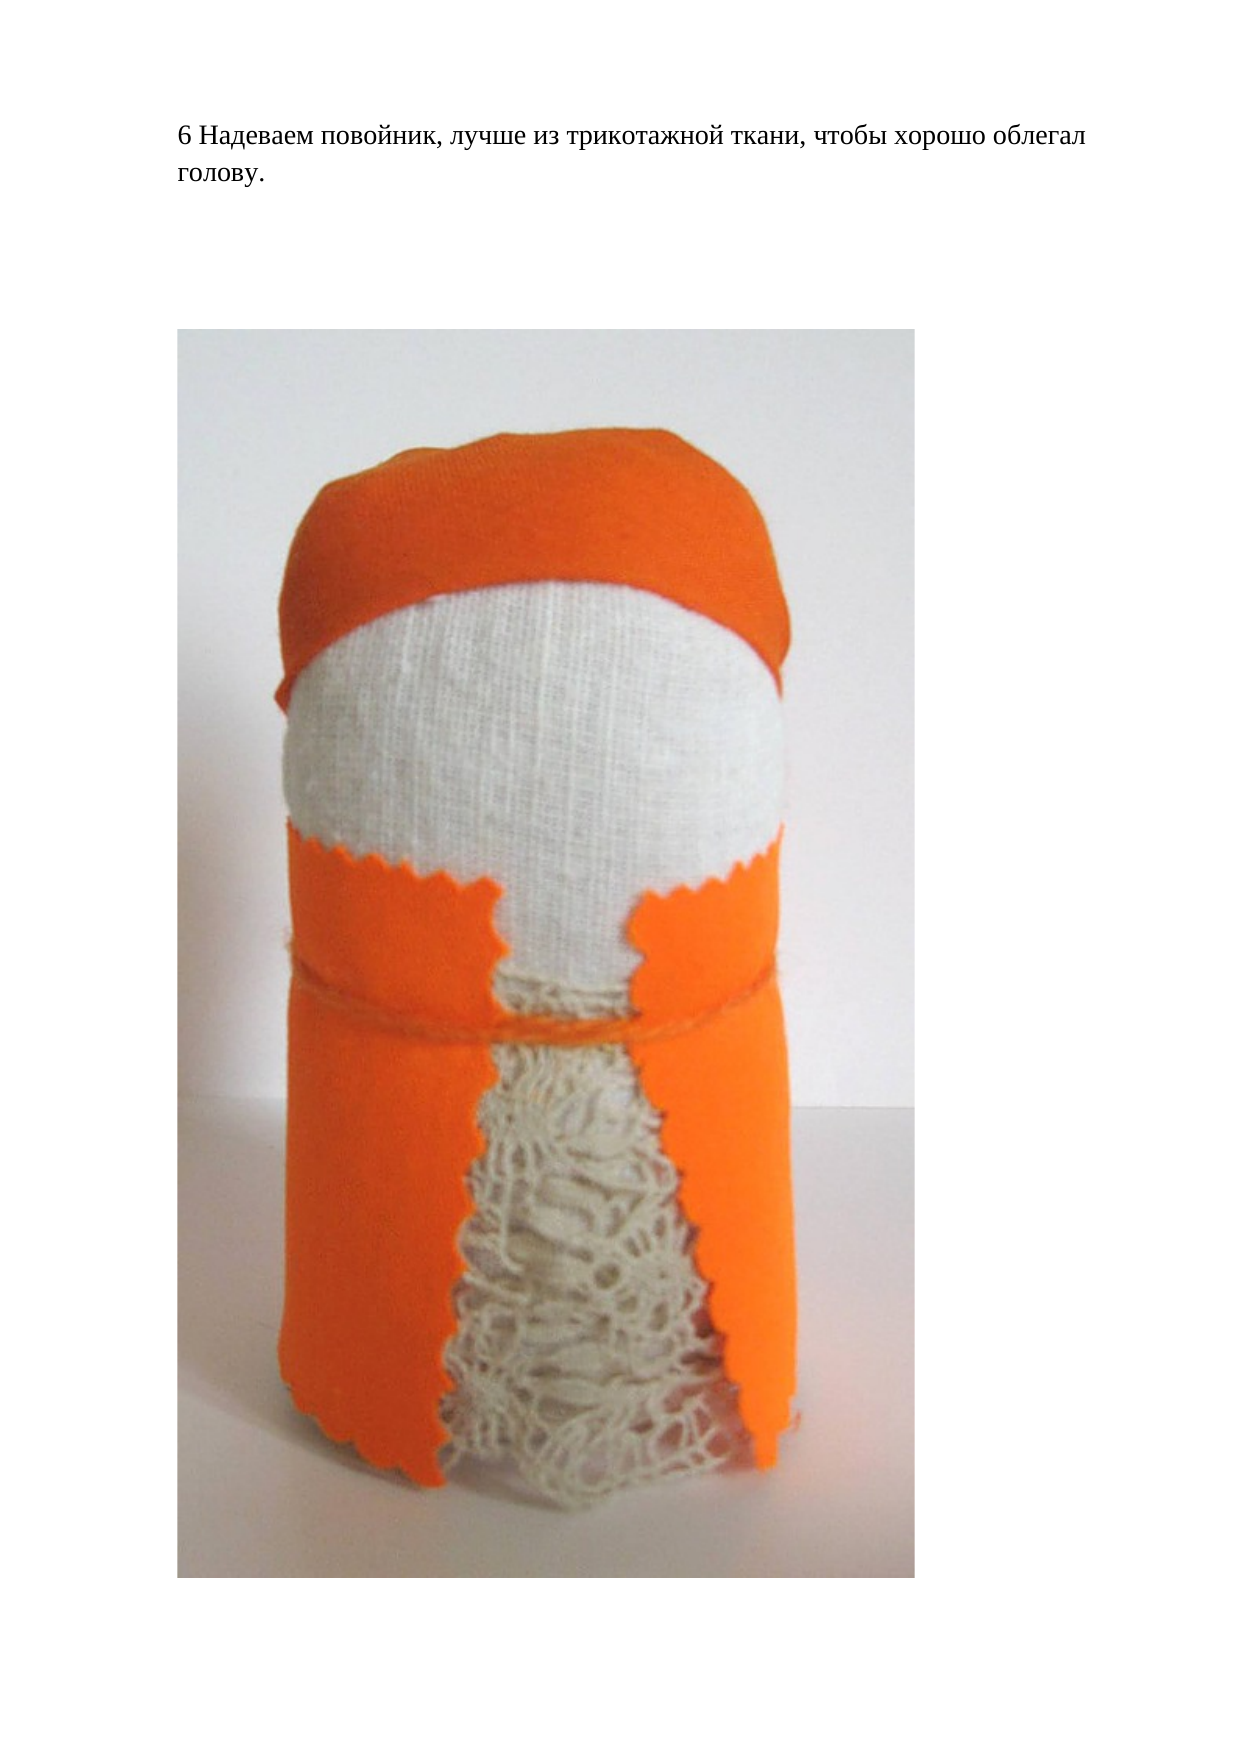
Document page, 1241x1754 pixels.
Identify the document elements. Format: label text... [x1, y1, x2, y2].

picture [177, 329, 915, 1578]
text 6 Надеваем повойник, лучше из трикотажной ткани, чтобы хорошо облегал голову. [177, 118, 1152, 188]
